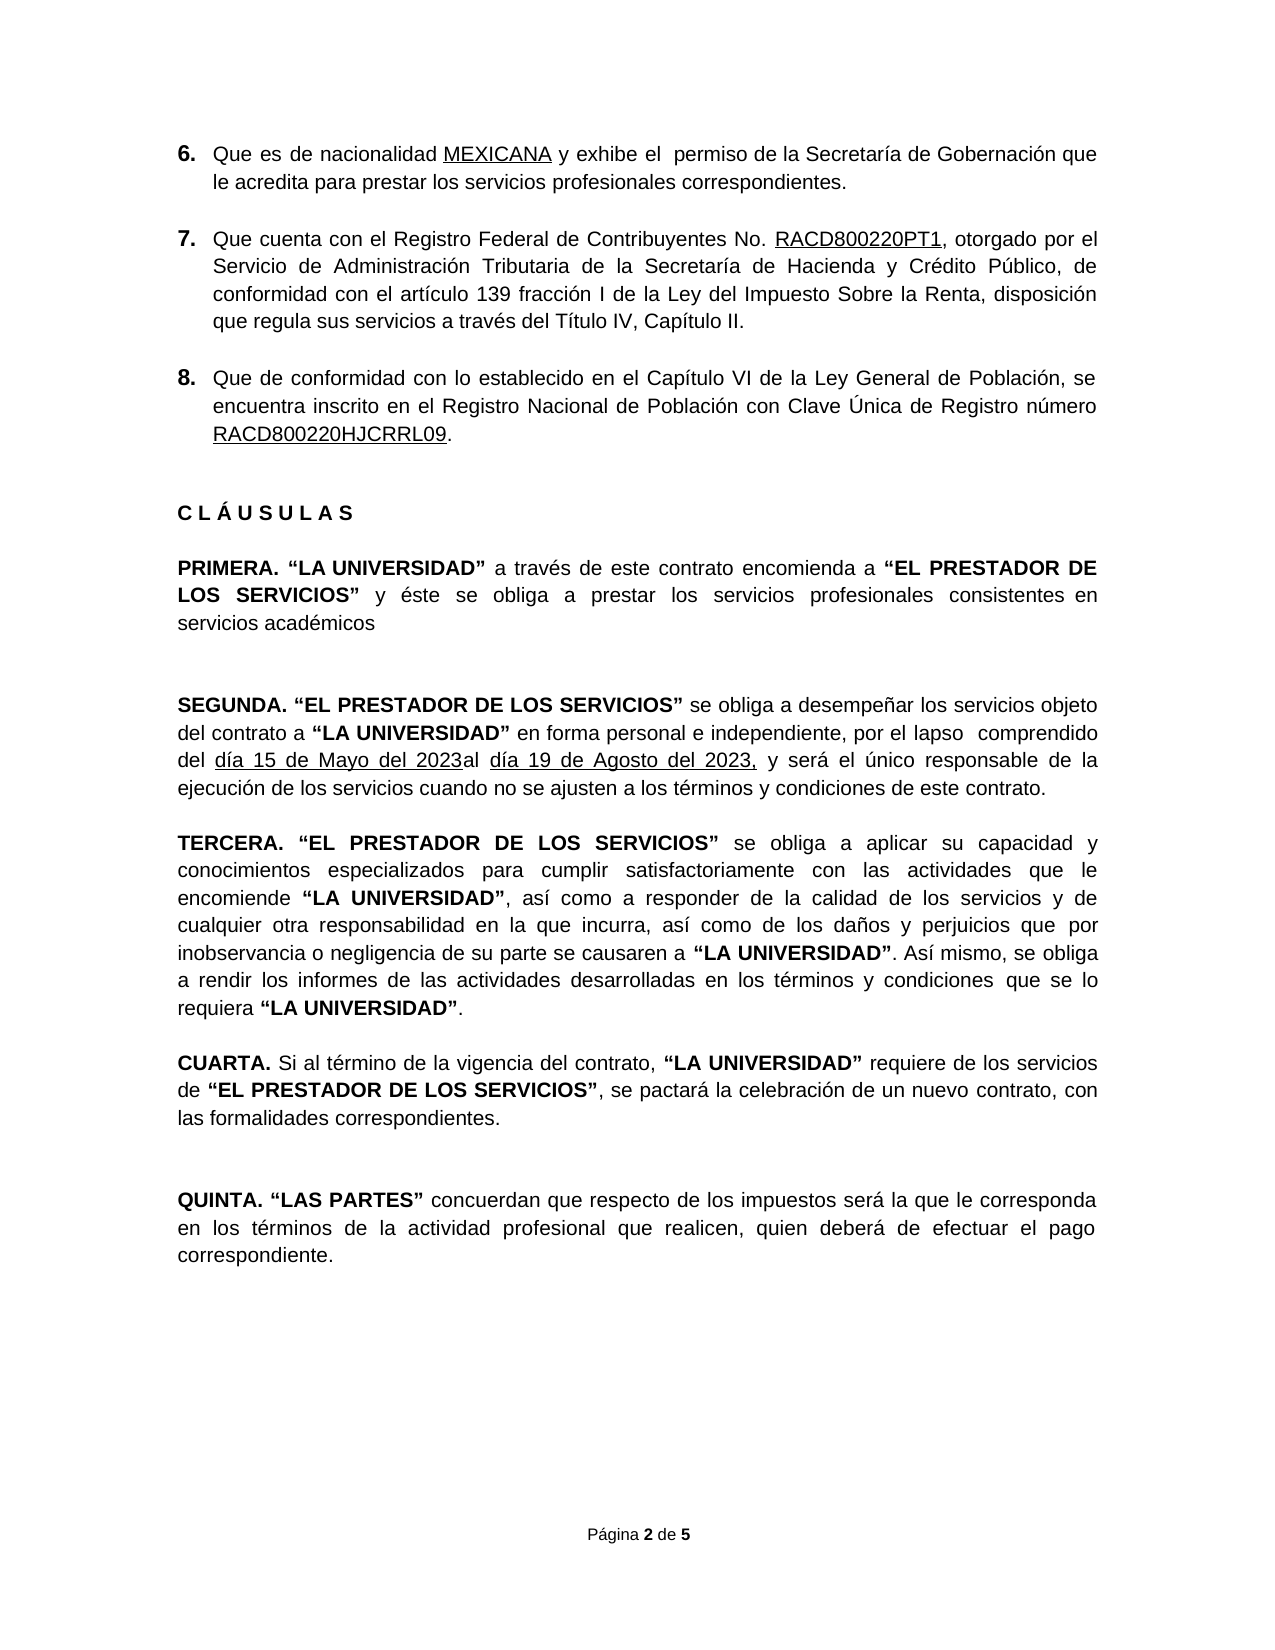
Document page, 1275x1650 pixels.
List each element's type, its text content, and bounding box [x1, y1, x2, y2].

text TERCERA. “EL PRESTADOR DE LOS SERVICIOS” se obliga a aplicar su capacidad y conocimientos especializados para cumplir satisfactoriamente con las actividades que le encomiende “LA UNIVERSIDAD”, así como a responder de la calidad de los servicios y de cualquier otra responsabilidad en la que incurra, así como de los daños y perjuicios que por inobservancia o negligencia de su parte se causaren a “LA UNIVERSIDAD”. Así mismo, se obliga a rendir los informes de las actividades desarrolladas en los términos y condiciones que se lo requiera “LA UNIVERSIDAD”. [177, 831, 1098, 1020]
text QUINTA. “LAS PARTES” concuerdan que respecto de los impuestos será la que le corresponda en los términos de la actividad profesional que realicen, quien deberá de efectuar el pago correspondiente. [177, 1188, 1098, 1267]
list Que cuenta con el Registro Federal de Contribuyentes No. RACD800220PT1, otorgado por el Servicio de Administración Tributaria de la Secretaría de Hacienda y Crédito Público, de conformidad con el artículo 139 fracción I de la Ley del Impuesto Sobre la Renta, disposición que regula sus servicios a través del Título IV, Capítulo II. [177, 224, 1098, 333]
list Que de conformidad con lo establecido en el Capítulo VI de la Ley General de Población, se encuentra inscrito en el Registro Nacional de Población con Clave Única de Registro número RACD800220HJCRRL09. [177, 364, 1098, 446]
text CUARTA. Si al término de la vigencia del contrato, “LA UNIVERSIDAD” requiere de los servicios de “EL PRESTADOR DE LOS SERVICIOS”, se pactará la celebración de un nuevo contrato, con las formalidades correspondientes. [177, 1051, 1098, 1130]
subtitle C L Á U S U L A S [177, 501, 1098, 525]
text SEGUNDA. “EL PRESTADOR DE LOS SERVICIOS” se obliga a desempeñar los servicios objeto del contrato a “LA UNIVERSIDAD” en forma personal e independiente, por el lapso comprendido del día 15 de Mayo del 2023 al día 19 de Agosto del 2023, y será el único responsable de la ejecución de los servicios cuando no se ajusten a los términos y condiciones de este contrato. [177, 693, 1098, 800]
text PRIMERA. “LA UNIVERSIDAD” a través de este contrato encomienda a “EL PRESTADOR DE LOS SERVICIOS” y éste se obliga a prestar los servicios profesionales consistentes en servicios académicos [177, 556, 1098, 635]
list Que es de nacionalidad MEXICANA y exhibe el permiso de la Secretaría de Gobernación que le acredita para prestar los servicios profesionales correspondientes. [177, 139, 1098, 193]
